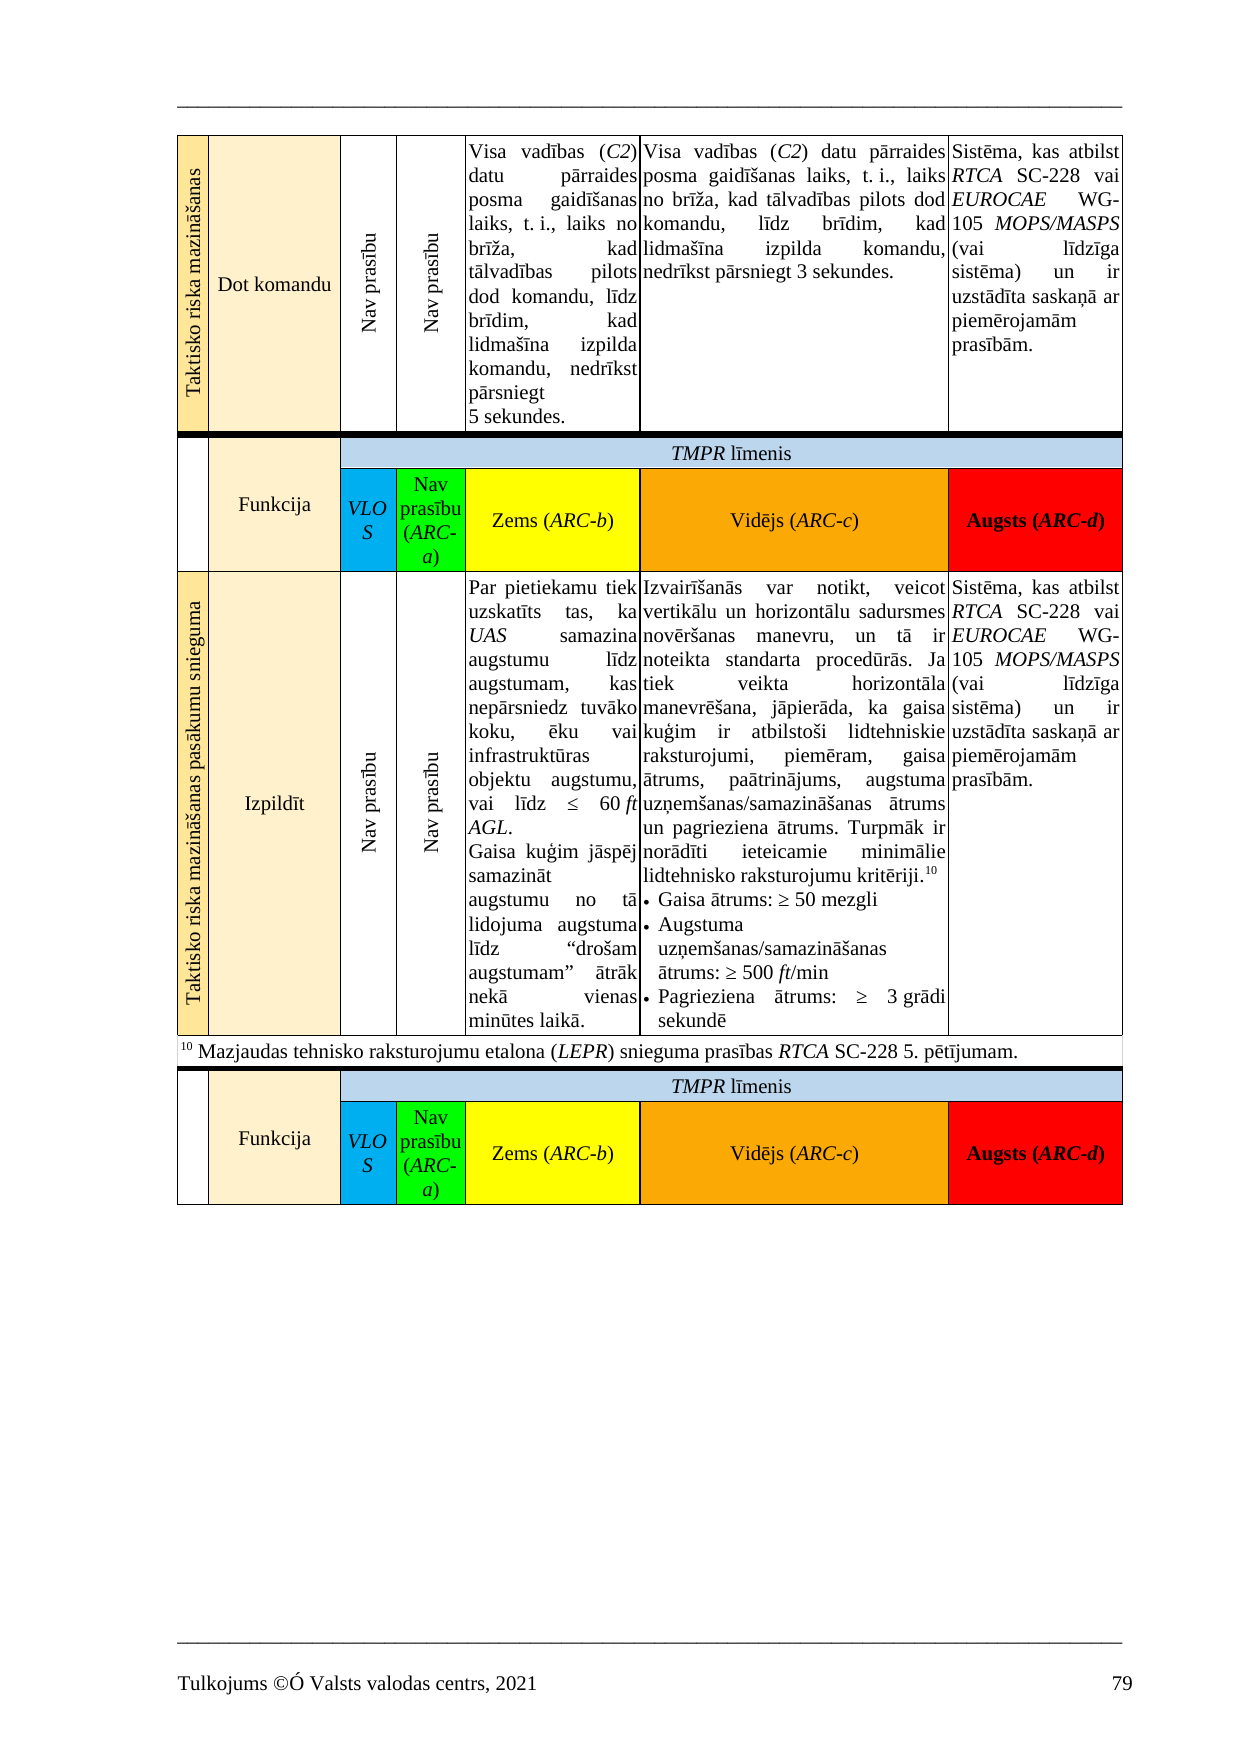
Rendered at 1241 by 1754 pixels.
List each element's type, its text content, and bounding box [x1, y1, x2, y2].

table_cell Nav prasību (ARC-a) [397, 469, 465, 571]
table_cell VLOS [341, 1102, 396, 1204]
table_cell Nav prasību [341, 572, 396, 1035]
table_cell Izpildīt [209, 572, 340, 1035]
table_cell Taktisko riska mazināšanas pasākumu snieguma prasības (TMPR) [178, 572, 208, 1035]
table_cell Vidējs (ARC-c) [641, 469, 948, 571]
table_cell Nav prasību [397, 572, 465, 1035]
table_cell Funkcija [209, 438, 340, 571]
table_cell TMPR līmenis [341, 1071, 1122, 1101]
table_cell TMPR līmenis [341, 438, 1122, 467]
table_cell Augsts (ARC-d) [949, 469, 1122, 571]
table_cell Izvairīšanās var notikt, veicot vertikālu un horizontālu sadursmes novēršanas manevru, un tā ir noteikta standarta procedūrās. Ja tiek veikta horizontāla manevrēšana, jāpierāda, ka gaisa kuģim ir atbilstoši lidtehniskie raksturojumi, piemēram, gaisa ātrums, paātrinājums, augstuma uzņemšanas/samazināšanas ātrums un pagrieziena ātrums. Turpmāk ir norādīti ieteicamie minimālie lidtehnisko raksturojumu kritēriji.10 Gaisa ātrums: ≥ 50 mezgli Augstuma uzņemšanas/samazināšanas ātrums: ≥ 500 ft/min Pagrieziena ātrums: ≥ 3 grādi sekundē [641, 572, 948, 1035]
table_cell Dot komandu [209, 136, 340, 431]
table_cell Visa vadības (C2) datu pārraides posma gaidīšanas laiks, t. i., laiks no brīža, kad tālvadības pilots dod komandu, līdz brīdim, kad lidmašīna izpilda komandu, nedrīkst pārsniegt 3 sekundes. [641, 136, 948, 431]
table_cell Nav prasību [397, 136, 465, 431]
table_cell Vidējs (ARC-c) [641, 1102, 948, 1204]
table_cell Par pietiekamu tiek uzskatīts tas, ka UAS samazina augstumu līdz augstumam, kas nepārsniedz tuvāko koku, ēku vai infrastruktūras objektu augstumu, vai līdz ≤ 60 ft AGL. Gaisa kuģim jāspēj samazināt augstumu no tā lidojuma augstuma līdz “drošam augstumam” ātrāk nekā vienas minūtes laikā. [466, 572, 639, 1035]
table_cell 10 Mazjaudas tehnisko raksturojumu etalona (LEPR) snieguma prasības RTCA SC-228 5. pētījumam. [178, 1036, 1122, 1066]
table_cell [178, 438, 208, 571]
table_cell Nav prasību [341, 136, 396, 431]
table_cell Visa vadības (C2) datu pārraides posma gaidīšanas laiks, t. i., laiks no brīža, kad tālvadības pilots dod komandu, līdz brīdim, kad lidmašīna izpilda komandu, nedrīkst pārsniegt 5 sekundes. [466, 136, 639, 431]
table_cell [178, 1071, 208, 1204]
table_cell Augsts (ARC-d) [949, 1102, 1122, 1204]
table_cell Zems (ARC-b) [466, 469, 639, 571]
table_cell Funkcija [209, 1071, 340, 1204]
table_cell Sistēma, kas atbilst RTCA SC-228 vai EUROCAE WG-105 MOPS/MASPS (vai līdzīga sistēma) un ir uzstādīta saskaņā ar piemērojamām prasībām. [949, 136, 1122, 431]
table_cell Zems (ARC-b) [466, 1102, 639, 1204]
table_cell Sistēma, kas atbilst RTCA SC-228 vai EUROCAE WG-105 MOPS/MASPS (vai līdzīga sistēma) un ir uzstādīta saskaņā ar piemērojamām prasībām. [949, 572, 1122, 1035]
table_cell Nav prasību (ARC-a) [397, 1102, 465, 1204]
table_cell Taktisko riska mazināšanas pasākumu snieguma prasības (TMPR) [178, 136, 208, 431]
table_cell VLOS [341, 469, 396, 571]
